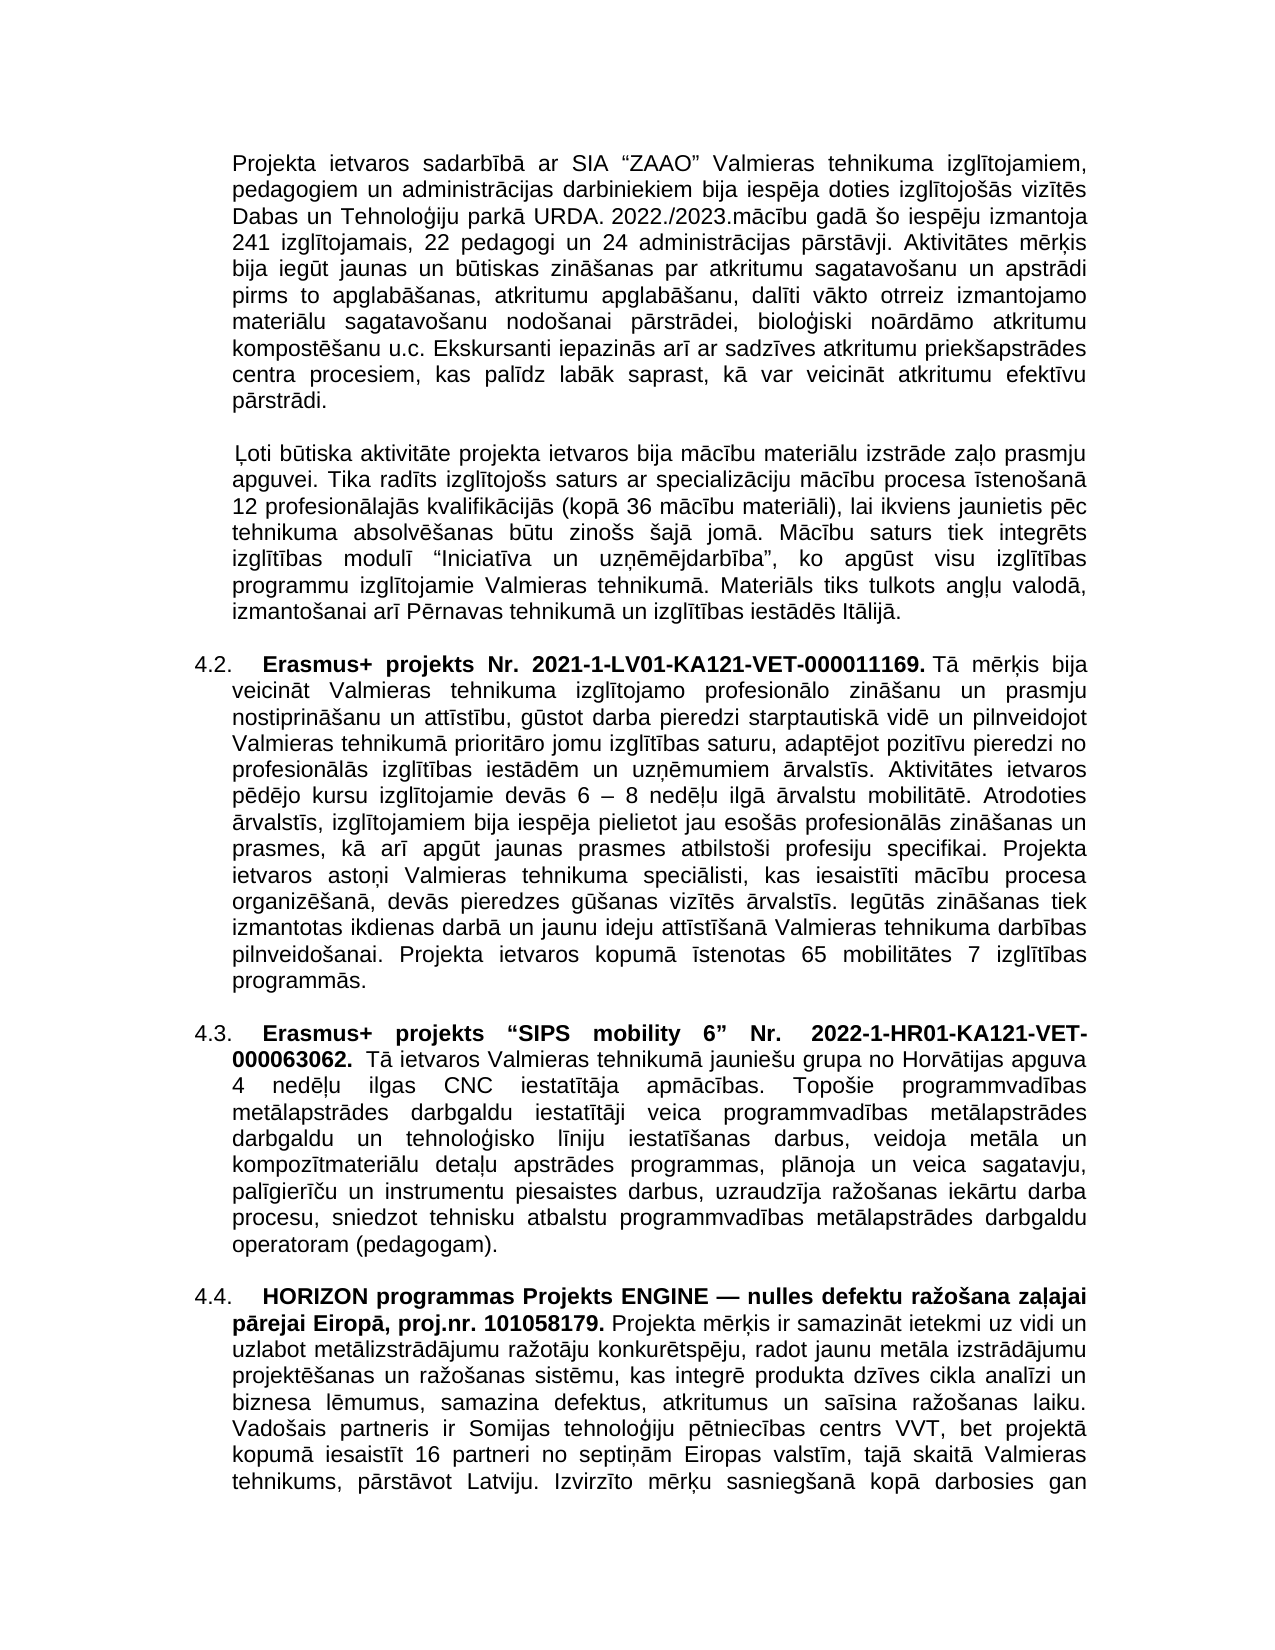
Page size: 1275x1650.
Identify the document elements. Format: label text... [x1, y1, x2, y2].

list Ļoti būtiska aktivitāte projekta ietvaros bija mācību materiālu izstrāde zaļo prasmju apguvei. Tika radīts izglītojošs saturs ar specializāciju mācību procesa īstenošanā 12 profesionālajās kvalifikācijās (kopā 36 mācību materiāli), lai ikviens jaunietis pēc tehnikuma absolvēšanas būtu zinošs šajā jomā. Mācību saturs tiek integrēts izglītības modulī “Iniciatīva un uzņēmējdarbība”, ko apgūst visu izglītības programmu izglītojamie Valmieras tehnikumā. Materiāls tiks tulkots angļu valodā, izmantošanai arī Pērnavas tehnikumā un izglītības iestādēs Itālijā. [218, 440, 1087, 624]
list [194, 1283, 1087, 1494]
list Erasmus+ projekts “SIPS mobility 6” Nr. 2022-1-HR01-KA121-VET-000063062. Tā ietvaros Valmieras tehnikumā jauniešu grupa no Horvātijas apguva 4 nedēļu ilgas CNC iestatītāja apmācības. Topošie programmvadības metālapstrādes darbgaldu iestatītāji veica programmvadības metālapstrādes darbgaldu un tehnoloģisko līniju iestatīšanas darbus, veidoja metāla un kompozītmateriālu detaļu apstrādes programmas, plānoja un veica sagatavju, palīgierīču un instrumentu piesaistes darbus, uzraudzīja ražošanas iekārtu darba procesu, sniedzot tehnisku atbalstu programmvadības metālapstrādes darbgaldu operatoram (pedagogam). [194, 1020, 1087, 1257]
list Projekta ietvaros sadarbībā ar SIA “ZAAO” Valmieras tehnikuma izglītojamiem, pedagogiem un administrācijas darbiniekiem bija iespēja doties izglītojošās vizītēs Dabas un Tehnoloģiju parkā URDA. 2022./2023.mācību gadā šo iespēju izmantoja 241 izglītojamais, 22 pedagogi un 24 administrācijas pārstāvji. Aktivitātes mērķis bija iegūt jaunas un būtiskas zināšanas par atkritumu sagatavošanu un apstrādi pirms to apglabāšanas, atkritumu apglabāšanu, dalīti vākto otrreiz izmantojamo materiālu sagatavošanu nodošanai pārstrādei, bioloģiski noārdāmo atkritumu kompostēšanu u.c. Ekskursanti iepazinās arī ar sadzīves atkritumu priekšapstrādes centra procesiem, kas palīdz labāk saprast, kā var veicināt atkritumu efektīvu pārstrādi. [232, 150, 1087, 413]
list Erasmus+ projekts Nr. 2021-1-LV01-KA121-VET-000011169. Tā mērķis bija veicināt Valmieras tehnikuma izglītojamo profesionālo zināšanu un prasmju nostiprināšanu un attīstību, gūstot darba pieredzi starptautiskā vidē un pilnveidojot Valmieras tehnikumā prioritāro jomu izglītības saturu, adaptējot pozitīvu pieredzi no profesionālās izglītības iestādēm un uzņēmumiem ārvalstīs. Aktivitātes ietvaros pēdējo kursu izglītojamie devās 6 – 8 nedēļu ilgā ārvalstu mobilitātē. Atrodoties ārvalstīs, izglītojamiem bija iespēja pielietot jau esošās profesionālās zināšanas un prasmes, kā arī apgūt jaunas prasmes atbilstoši profesiju specifikai. Projekta ietvaros astoņi Valmieras tehnikuma speciālisti, kas iesaistīti mācību procesa organizēšanā, devās pieredzes gūšanas vizītēs ārvalstīs. Iegūtās zināšanas tiek izmantotas ikdienas darbā un jaunu ideju attīstīšanā Valmieras tehnikuma darbības pilnveidošanai. Projekta ietvaros kopumā īstenotas 65 mobilitātes 7 izglītības programmās. [194, 651, 1087, 993]
